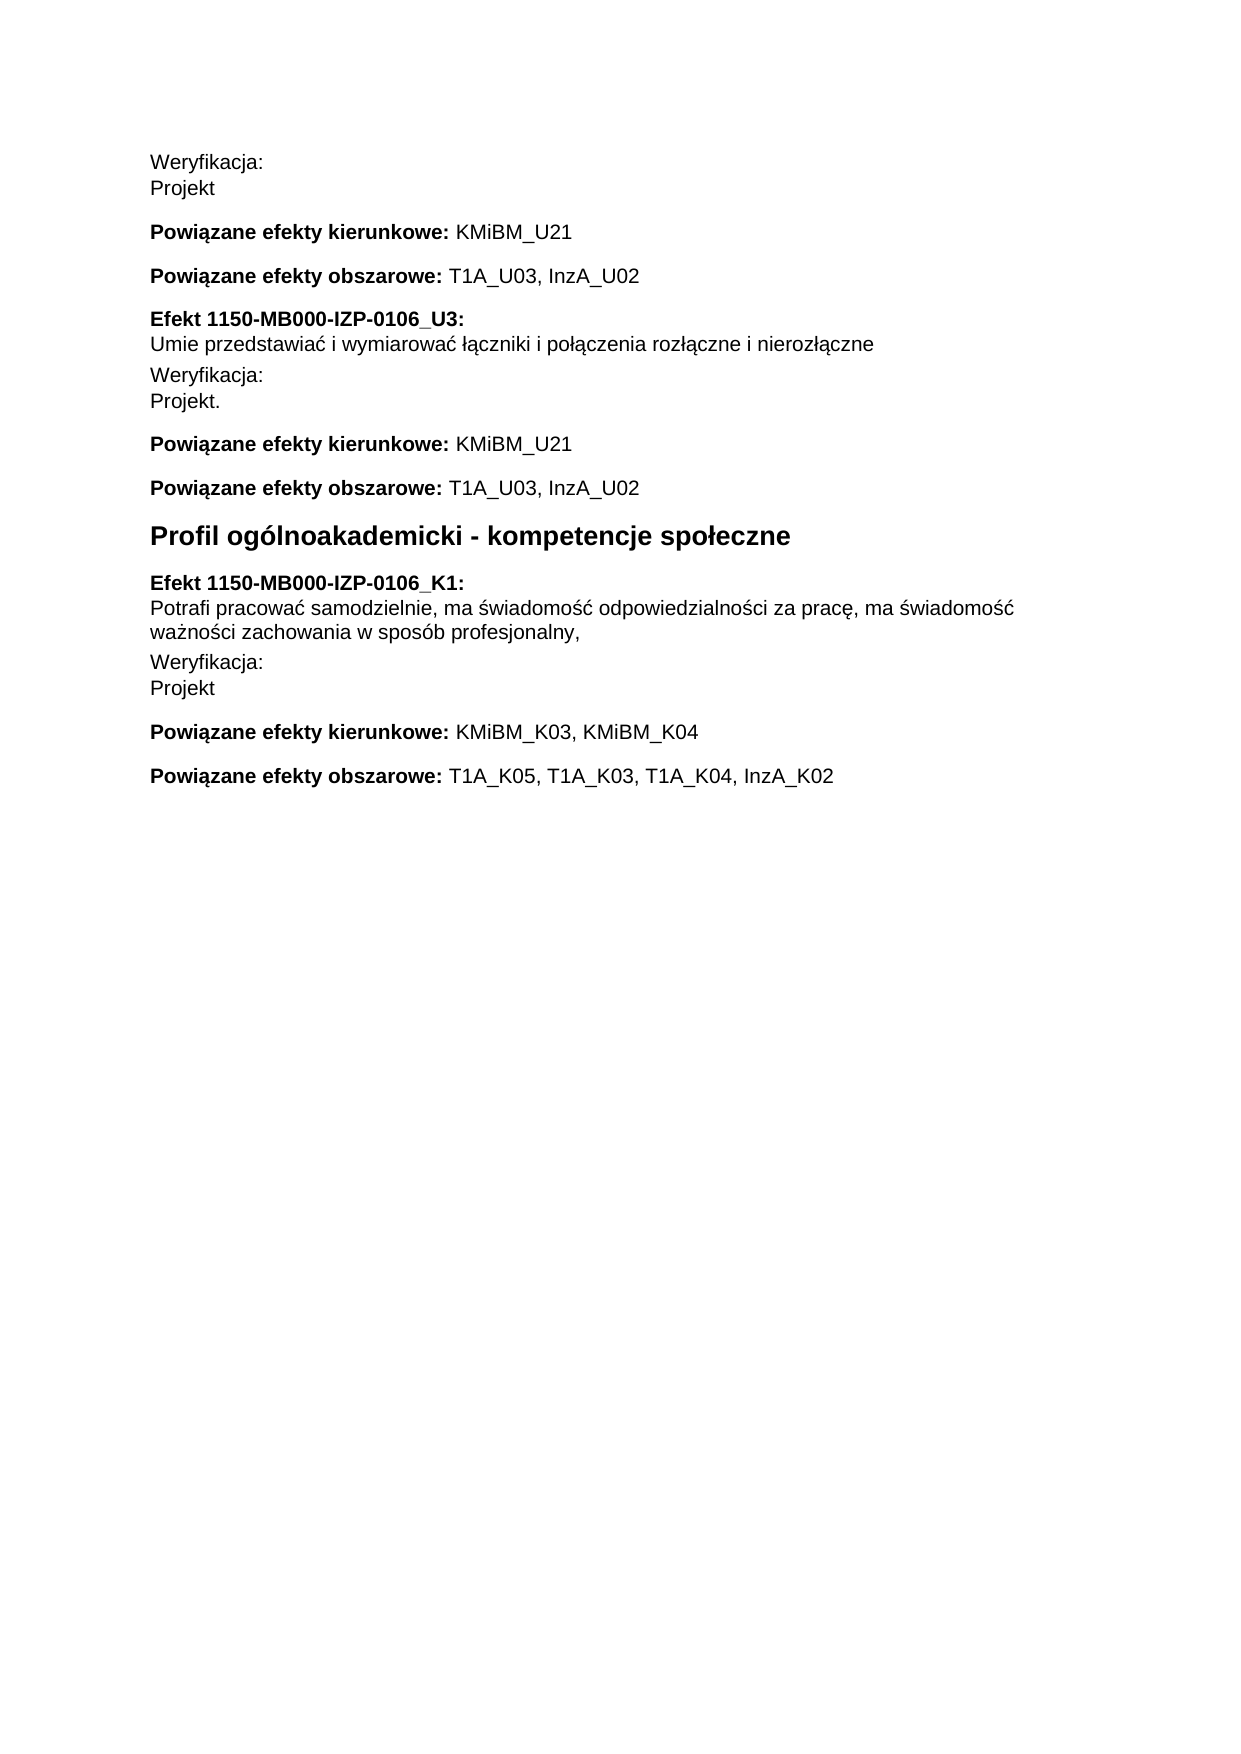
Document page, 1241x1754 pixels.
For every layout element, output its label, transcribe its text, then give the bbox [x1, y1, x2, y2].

text Projekt. [150, 388, 1090, 412]
text Projekt [150, 176, 1090, 200]
text Powiązane efekty obszarowe: T1A_U03, InzA_U02 [150, 263, 1090, 287]
text Efekt 1150-MB000-IZP-0106_U3: [150, 307, 1090, 331]
text Powiązane efekty obszarowe: T1A_U03, InzA_U02 [150, 476, 1090, 500]
text Weryfikacja: [150, 650, 1090, 674]
text Efekt 1150-MB000-IZP-0106_K1: [150, 571, 1090, 595]
subtitle Profil ogólnoakademicki - kompetencje społeczne [150, 520, 1090, 551]
text Weryfikacja: [150, 362, 1090, 386]
text Weryfikacja: [150, 150, 1090, 174]
text Powiązane efekty kierunkowe: KMiBM_U21 [150, 432, 1090, 456]
text Potrafi pracować samodzielnie, ma świadomość odpowiedzialności za pracę, ma świadomość ważności zachowania w sposób profesjonalny, [150, 596, 1090, 644]
text Umie przedstawiać i wymiarować łączniki i połączenia rozłączne i nierozłączne [150, 332, 1090, 356]
text Projekt [150, 676, 1090, 700]
text Powiązane efekty kierunkowe: KMiBM_K03, KMiBM_K04 [150, 720, 1090, 744]
text Powiązane efekty obszarowe: T1A_K05, T1A_K03, T1A_K04, InzA_K02 [150, 763, 1090, 787]
text Powiązane efekty kierunkowe: KMiBM_U21 [150, 220, 1090, 244]
